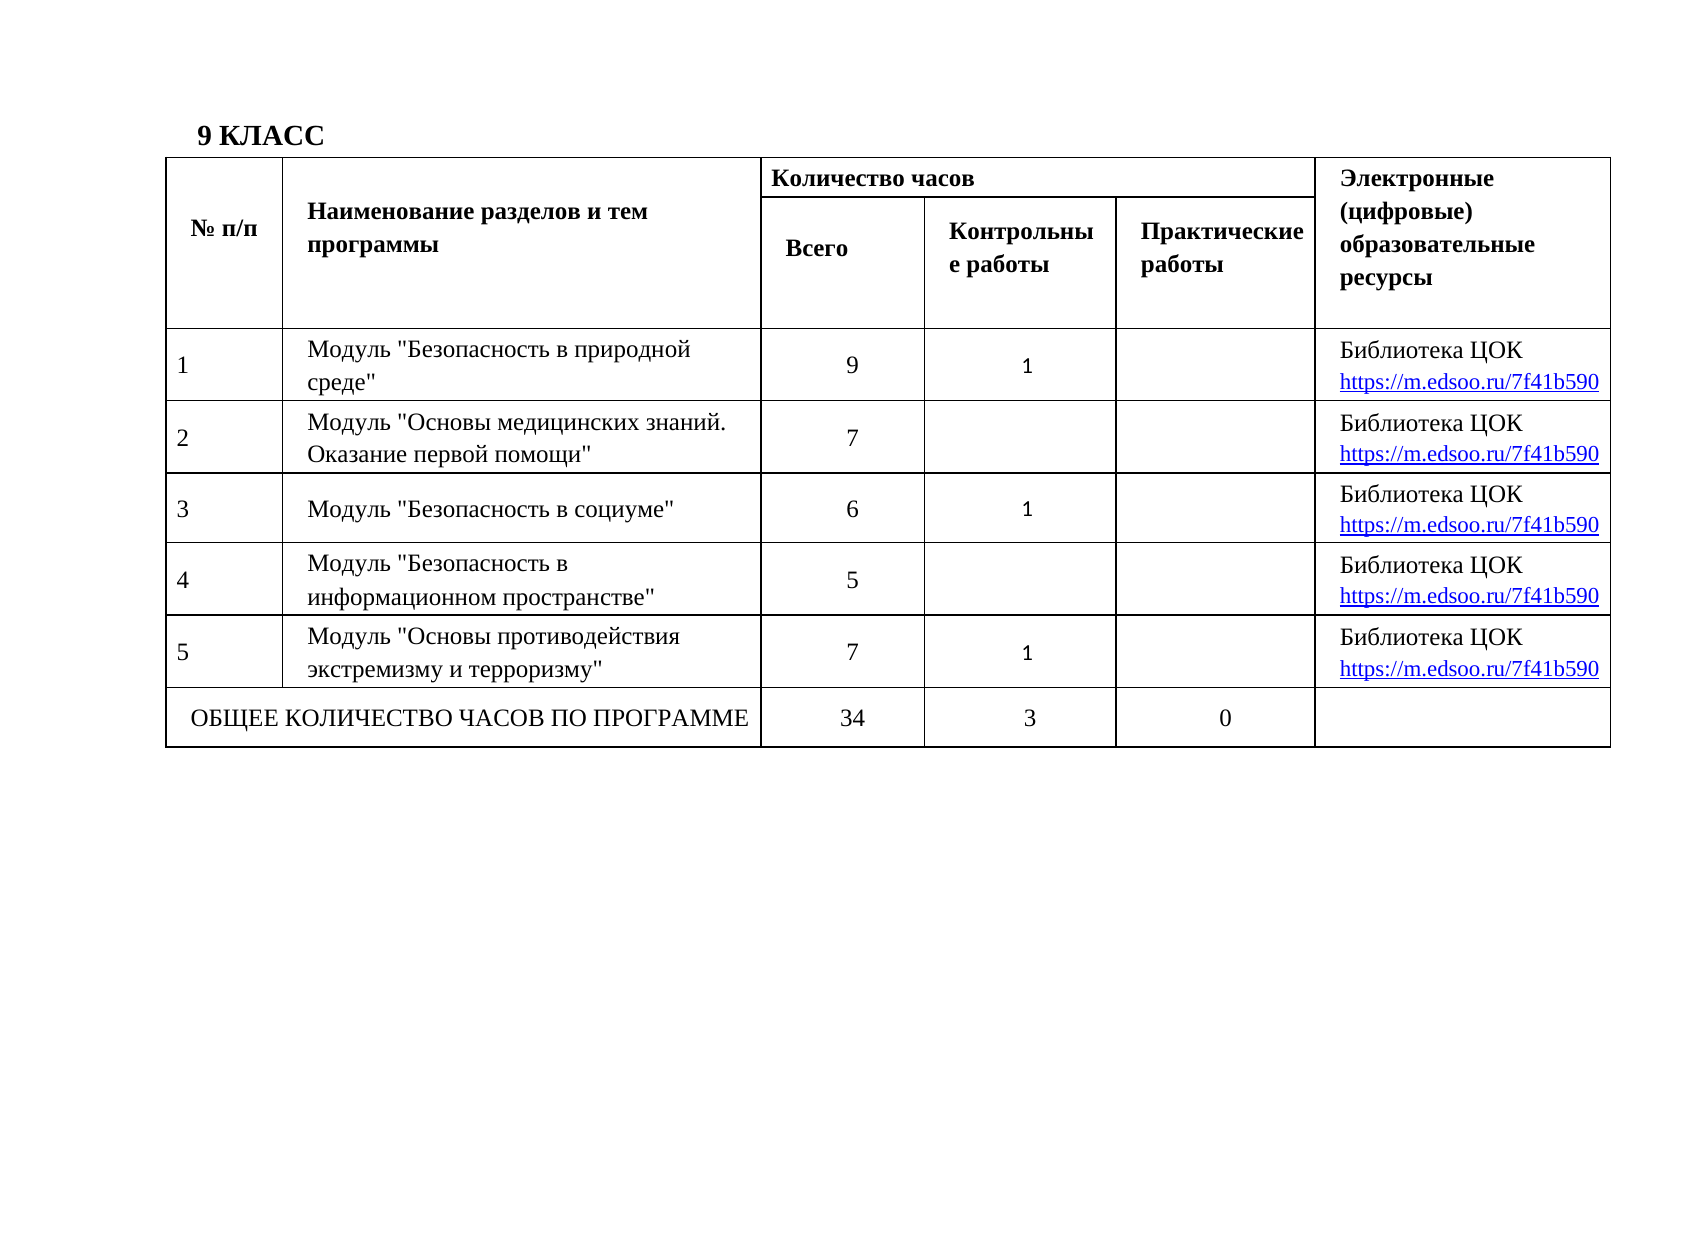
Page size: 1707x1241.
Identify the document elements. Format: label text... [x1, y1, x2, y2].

table_cell Библиотека ЦОК https://m.edsoo.ru/7f41b590 [1316, 401, 1610, 472]
table_cell [925, 401, 1115, 472]
table_cell 7 [762, 616, 924, 687]
table_header № п/п [167, 158, 282, 327]
table_cell 2 [167, 401, 282, 472]
table_cell 1 [925, 329, 1115, 400]
table_cell Контрольные работы [925, 198, 1115, 327]
table_cell 1 [167, 329, 282, 400]
table_header Количество часов [762, 158, 1314, 196]
table_cell 1 [925, 616, 1115, 687]
table_cell Модуль "Безопасность в социуме" [283, 474, 760, 542]
table_cell Библиотека ЦОК https://m.edsoo.ru/7f41b590 [1316, 543, 1610, 614]
text 9 КЛАСС [190, 118, 1618, 152]
table_cell Библиотека ЦОК https://m.edsoo.ru/7f41b590 [1316, 474, 1610, 542]
table_header Электронные (цифровые) образовательные ресурсы [1316, 158, 1610, 327]
table_cell Библиотека ЦОК https://m.edsoo.ru/7f41b590 [1316, 329, 1610, 400]
table_cell Модуль "Безопасность в природной среде" [283, 329, 760, 400]
table_cell ОБЩЕЕ КОЛИЧЕСТВО ЧАСОВ ПО ПРОГРАММЕ [167, 688, 760, 746]
table_cell Модуль "Безопасность в информационном пространстве" [283, 543, 760, 614]
table_cell [1117, 329, 1314, 400]
table_cell 5 [167, 616, 282, 687]
table_cell [925, 543, 1115, 614]
table_cell [1117, 401, 1314, 472]
table_cell Практические работы [1117, 198, 1314, 327]
table_cell 6 [762, 474, 924, 542]
table_cell [1117, 543, 1314, 614]
table_cell Всего [762, 198, 924, 327]
table_cell 4 [167, 543, 282, 614]
table_cell 3 [925, 688, 1115, 746]
table_cell 1 [925, 474, 1115, 542]
table_cell [1117, 474, 1314, 542]
table_cell 34 [762, 688, 924, 746]
table_cell 3 [167, 474, 282, 542]
table_header Наименование разделов и тем программы [283, 158, 760, 327]
table_cell 7 [762, 401, 924, 472]
table_cell [1316, 688, 1610, 746]
table_cell [1117, 616, 1314, 687]
table_cell 5 [762, 543, 924, 614]
table_cell Модуль "Основы противодействия экстремизму и терроризму" [283, 616, 760, 687]
table_cell 9 [762, 329, 924, 400]
table_cell Библиотека ЦОК https://m.edsoo.ru/7f41b590 [1316, 616, 1610, 687]
table_cell 0 [1117, 688, 1314, 746]
table_cell Модуль "Основы медицинских знаний. Оказание первой помощи" [283, 401, 760, 472]
